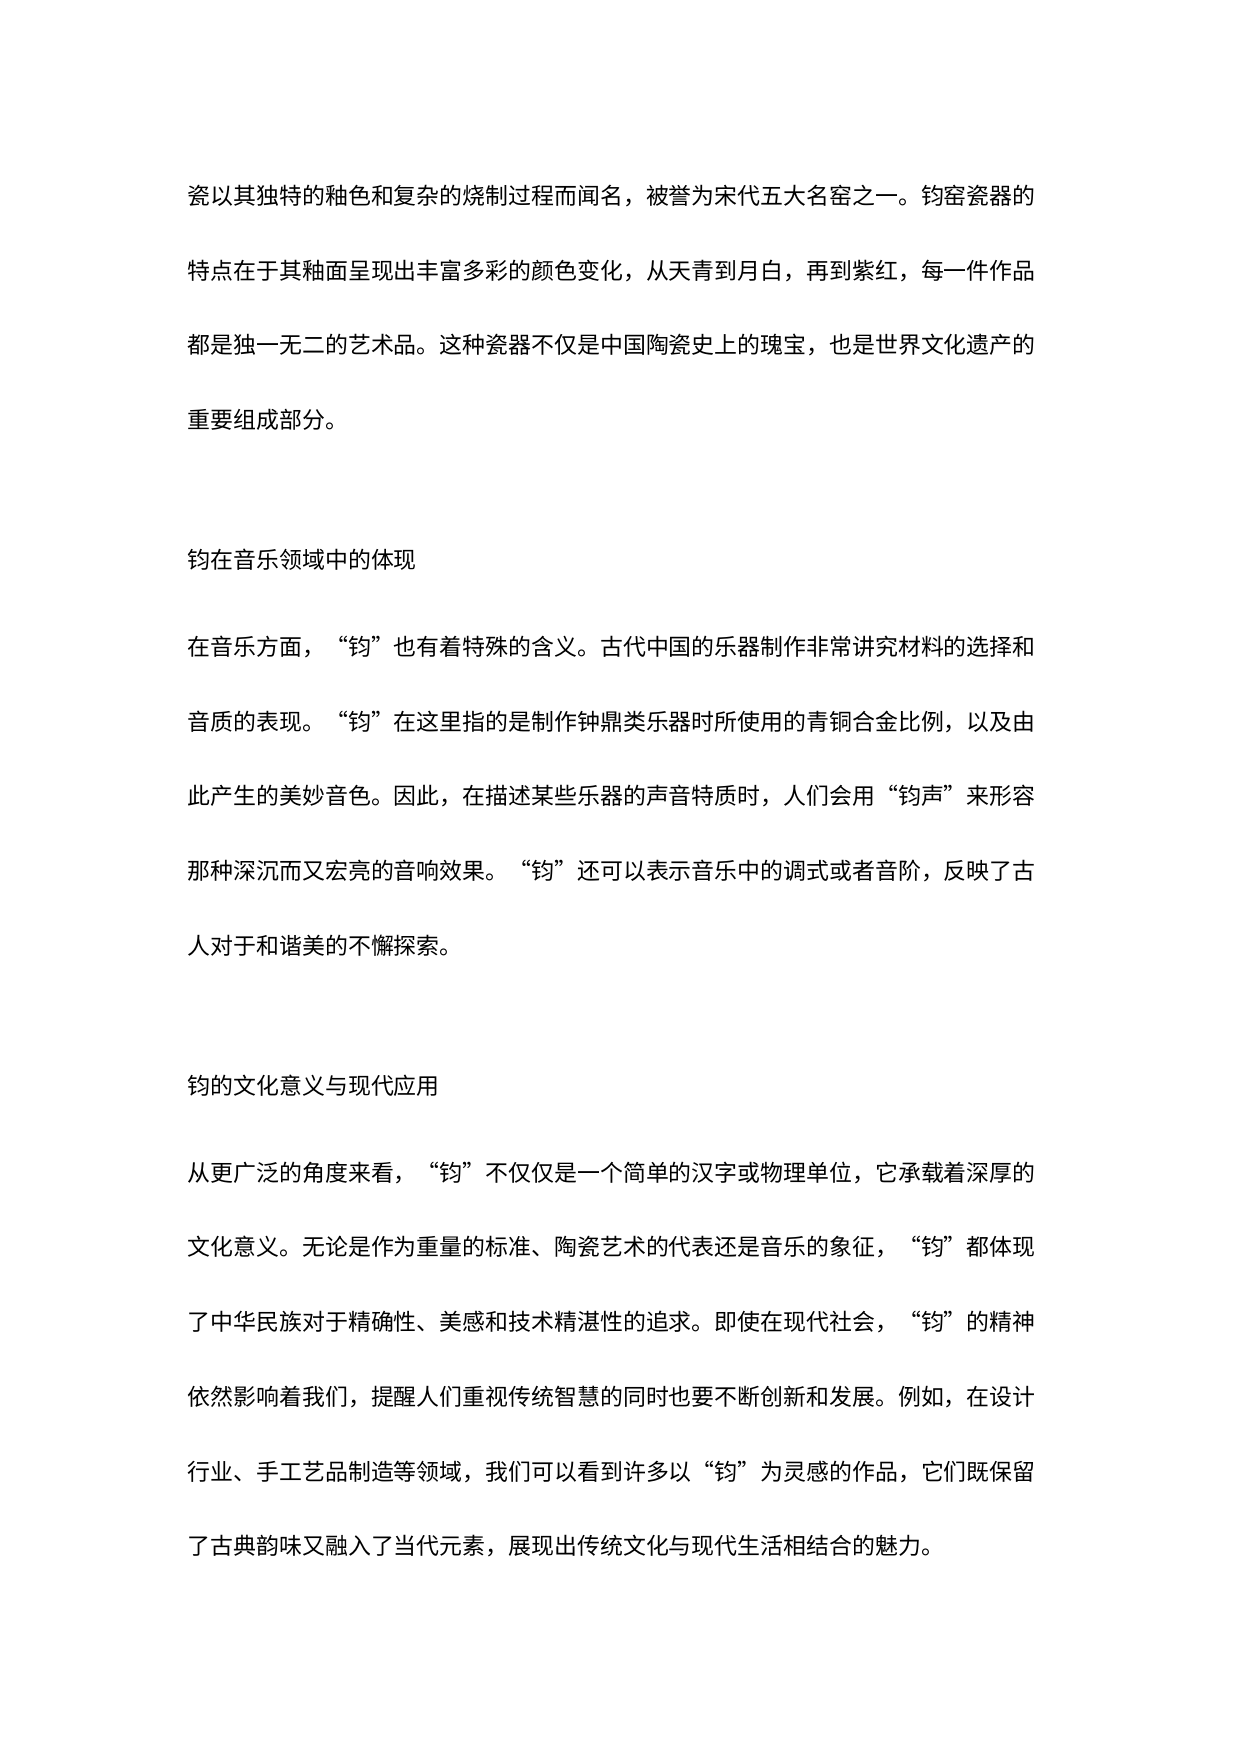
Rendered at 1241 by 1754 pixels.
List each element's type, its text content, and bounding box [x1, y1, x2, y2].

text 在音乐方面，“钧”也有着特殊的含义。古代中国的乐器制作非常讲究材料的选择和音质的表现。“钧”在这里指的是制作钟鼎类乐器时所使用的青铜合金比例，以及由此产生的美妙音色。因此，在描述某些乐器的声音特质时，人们会用“钧声”来形容那种深沉而又宏亮的音响效果。“钧”还可以表示音乐中的调式或者音阶，反映了古人对于和谐美的不懈探索。 [187, 613, 1053, 977]
text 钧的文化意义与现代应用 [187, 1052, 1053, 1117]
text 钧在音乐领域中的体现 [187, 526, 1053, 591]
text 从更广泛的角度来看，“钧”不仅仅是一个简单的汉字或物理单位，它承载着深厚的文化意义。无论是作为重量的标准、陶瓷艺术的代表还是音乐的象征，“钧”都体现了中华民族对于精确性、美感和技术精湛性的追求。即使在现代社会，“钧”的精神依然影响着我们，提醒人们重视传统智慧的同时也要不断创新和发展。例如，在设计行业、手工艺品制造等领域，我们可以看到许多以“钧”为灵感的作品，它们既保留了古典韵味又融入了当代元素，展现出传统文化与现代生活相结合的魅力。 [187, 1139, 1053, 1577]
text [187, 162, 1053, 451]
